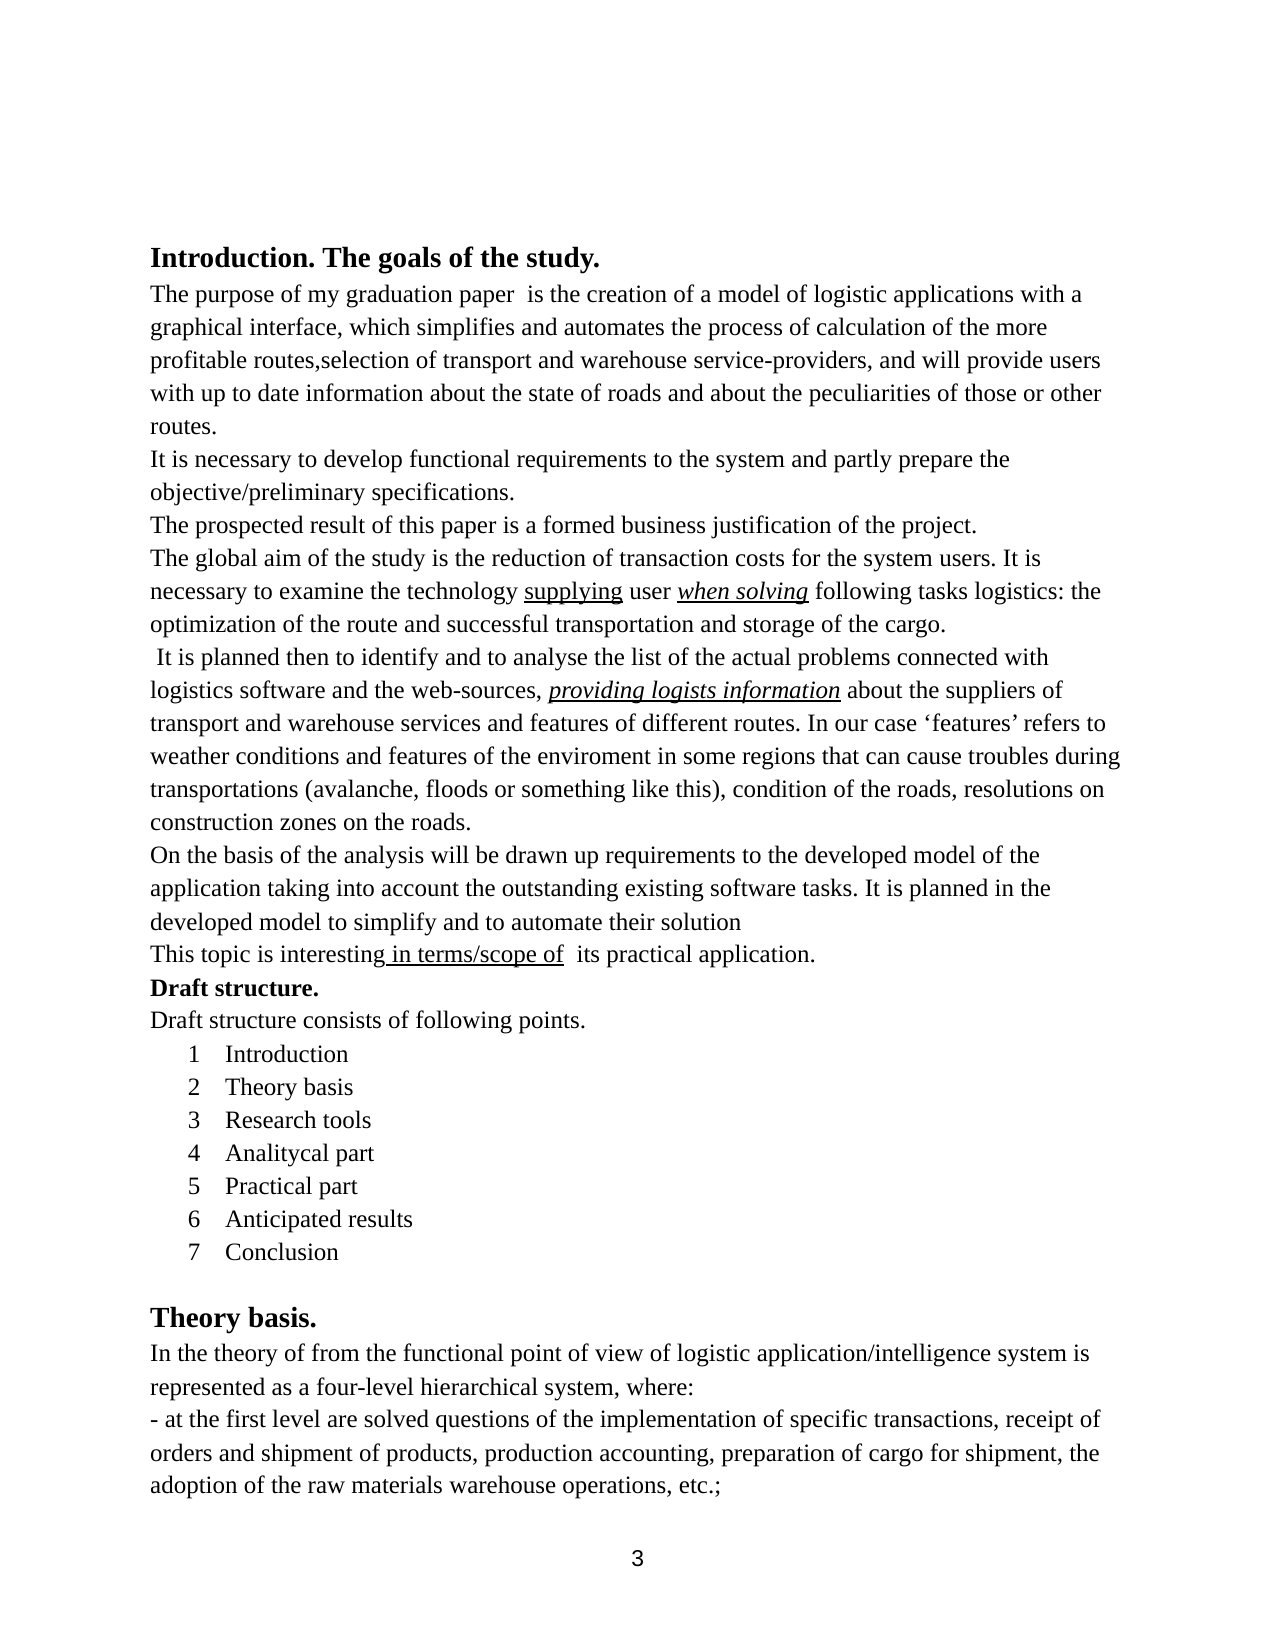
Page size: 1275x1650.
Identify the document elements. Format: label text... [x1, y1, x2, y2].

text Theory basis. [150, 1300, 1125, 1333]
text It is necessary to develop functional requirements to the system and partly prepare the objective/preliminary specifications. [150, 444, 1125, 506]
list Theory basis [188, 1072, 1125, 1100]
text This topic is interesting in terms/scope of its practical application. [150, 939, 1125, 968]
text The prospected result of this paper is a formed business justification of the project. [150, 510, 1125, 539]
list Analitycal part [188, 1138, 1125, 1166]
text In the theory of from the functional point of view of logistic application/intelligence system is represented as a four-level hierarchical system, where: [150, 1338, 1125, 1400]
list Anticipated results [188, 1204, 1125, 1232]
list Research tools [188, 1105, 1125, 1133]
text Introduction. The goals of the study. [150, 241, 1125, 274]
text Draft structure consists of following points. [150, 1006, 1125, 1034]
text It is planned then to identify and to analyse the list of the actual problems connected with logistics software and the web-sources, providing logists information about the suppliers of transport and warehouse services and features of different routes. In our case ‘features’ refers to weather conditions and features of the enviroment in some regions that can cause troubles during transportations (avalanche, floods or something like this), condition of the roads, resolutions on construction zones on the roads. [150, 642, 1125, 836]
list Practical part [188, 1171, 1125, 1199]
list Conclusion [188, 1237, 1125, 1266]
text The purpose of my graduation paper is the creation of a model of logistic applications with a graphical interface, which simplifies and automates the process of calculation of the more profitable routes,selection of transport and warehouse service-providers, and will provide users with up to date information about the state of roads and about the peculiarities of those or other routes. [150, 279, 1125, 440]
text - at the first level are solved questions of the implementation of specific transactions, receipt of orders and shipment of products, production accounting, preparation of cargo for shipment, the adoption of the raw materials warehouse operations, etc.; [150, 1404, 1125, 1499]
text On the basis of the analysis will be drawn up requirements to the developed model of the application taking into account the outstanding existing software tasks. It is planned in the developed model to simplify and to automate their solution [150, 841, 1125, 935]
text The global aim of the study is the reduction of transaction costs for the system users. It is necessary to examine the technology supplying user when solving following tasks logistics: the optimization of the route and successful transportation and storage of the cargo. [150, 543, 1125, 638]
list Introduction [188, 1039, 1125, 1067]
text Draft structure. [150, 973, 1125, 1001]
